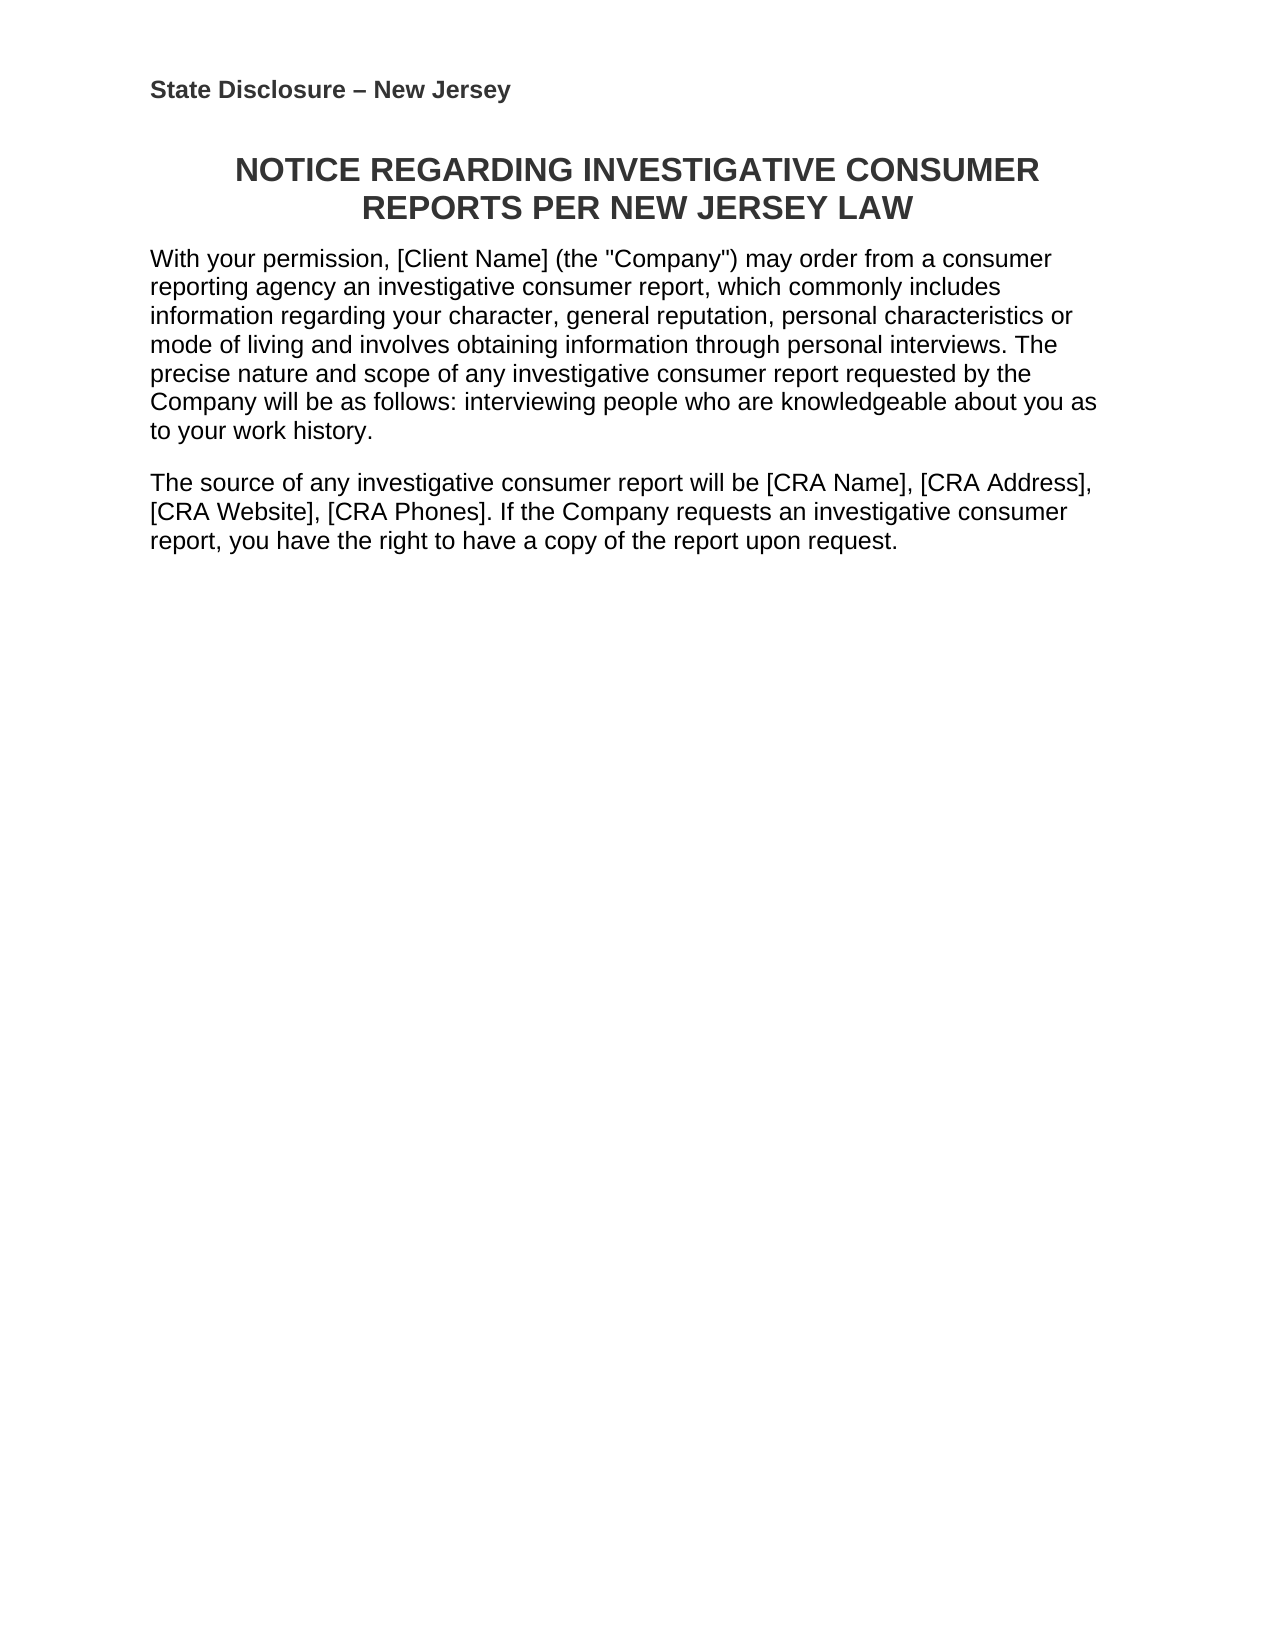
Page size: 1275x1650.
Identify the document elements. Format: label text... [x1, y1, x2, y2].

text With your permission, [Client Name] (the "Company") may order from a consumer reporting agency an investigative consumer report, which commonly includes information regarding your character, general reputation, personal characteristics or mode of living and involves obtaining information through personal interviews. The precise nature and scope of any investigative consumer report requested by the Company will be as follows: interviewing people who are knowledgeable about you as to your work history. [150, 243, 1125, 445]
text The source of any investigative consumer report will be [CRA Name], [CRA Address], [CRA Website], [CRA Phones]. If the Company requests an investigative consumer report, you have the right to have a copy of the report upon request. [150, 468, 1125, 554]
text NOTICE REGARDING INVESTIGATIVE CONSUMER REPORTS PER NEW JERSEY LAW [150, 150, 1125, 227]
